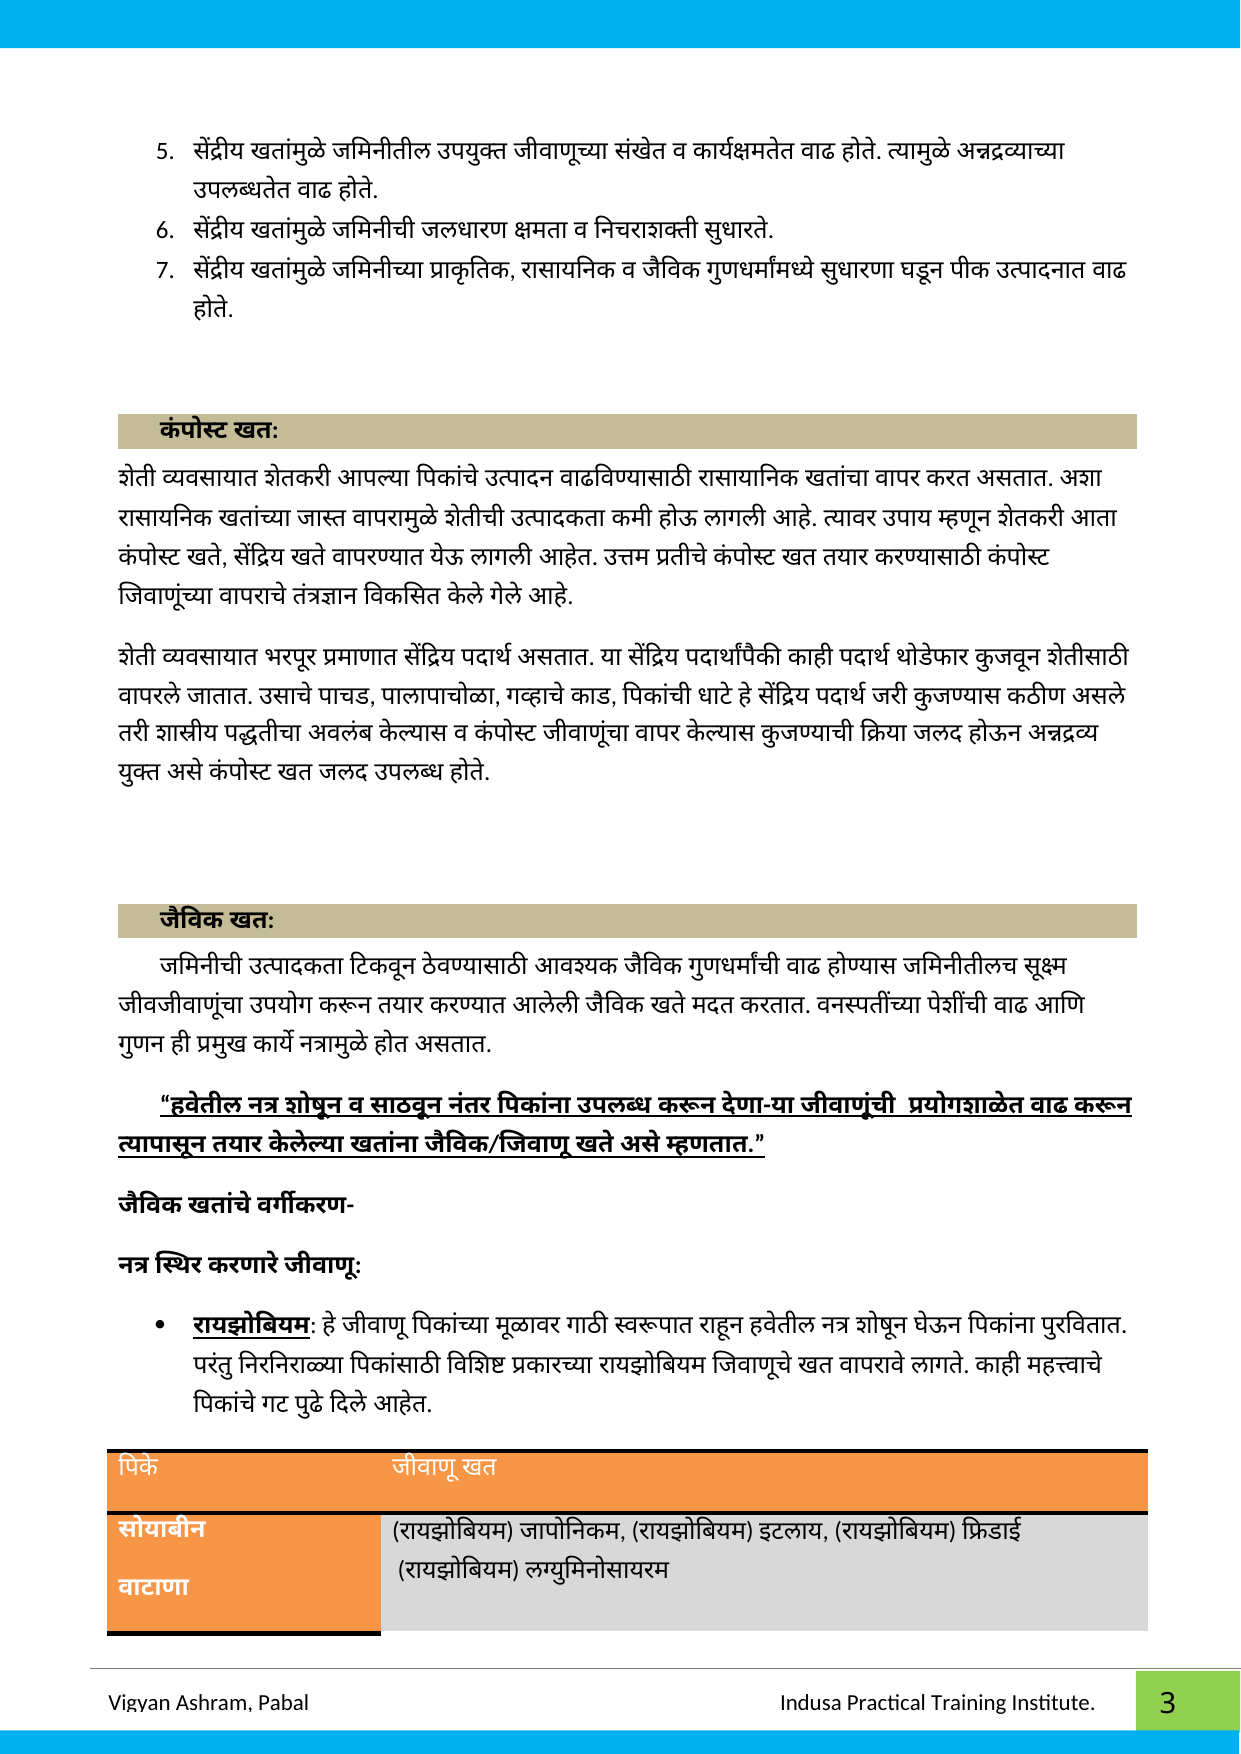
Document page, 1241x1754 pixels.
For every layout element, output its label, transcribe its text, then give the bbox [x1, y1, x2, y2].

text जमिनीची उत्पादकता टिकवून ठेवण्यासाठी आवश्यक जैविक गुणधर्मांची वाढ होण्यास जमिनीतीलच सूक्ष्म जीवजीवाणूंचा उपयोग करून तयार करण्यात आलेली जैविक खते मदत करतात. वनस्पतींच्या पेशींची वाढ आणि गुणन ही प्रमुख कार्ये नत्रामुळे होत असतात. [118, 952, 1137, 1063]
text कंपोस्ट खत: [118, 414, 1137, 449]
table_header पिके [107, 1453, 381, 1511]
list रायझोबियम: हे जीवाणू पिकांच्या मूळावर गाठी स्वरूपात राहून हवेतील नत्र शोषून घेऊन पिकांना पुरवितात. परंतु निरनिराळ्या पिकांसाठी विशिष्ट प्रकारच्या रायझोबियम जिवाणूचे खत वापरावे लागते. काही महत्त्वाचे पिकांचे गट पुढे दिले आहेत. [156, 1309, 1137, 1423]
table_header जीवाणू खत [381, 1453, 1148, 1511]
list सेंद्रीय खतांमुळे जमिनीतील उपयुक्त जीवाणूच्या संखेत व कार्यक्षमतेत वाढ होते. त्यामुळे अन्नद्रव्याच्या उपलब्धतेत वाढ होते. [156, 135, 1137, 209]
text शेती व्यवसायात भरपूर प्रमाणात सेंद्रिय पदार्थ असतात. या सेंद्रिय पदार्थांपैकी काही पदार्थ थोडेफार कुजवून शेतीसाठी वापरले जातात. उसाचे पाचड, पालापाचोळा, गव्हाचे काड, पिकांची धाटे हे सेंद्रिय पदार्थ जरी कुजण्यास कठीण असले तरी शास्रीय पद्धतीचा अवलंब केल्यास व कंपोस्ट जीवाणूंचा वापर केल्यास कुजण्याची क्रिया जलद होऊन अन्नद्रव्य युक्त असे कंपोस्ट खत जलद उपलब्ध होते. [118, 641, 1137, 823]
list सेंद्रीय खतांमुळे जमिनीची जलधारण क्षमता व निचराशक्ती सुधारते. [156, 214, 1137, 249]
text जैविक खत: [118, 904, 1137, 938]
table_cell सोयाबीन वाटाणा [107, 1515, 381, 1631]
text “हवेतील नत्र शोषून व साठवून नंतर पिकांना उपलब्ध करून देणा-या जीवाणूंची प्रयोगशाळेत वाढ करून त्यापासून तयार केलेल्या खतांना जैविक/जिवाणू खते असे म्हणतात.” [118, 1089, 1137, 1163]
text जैविक खतांचे वर्गीकरण- [118, 1189, 1137, 1223]
text नत्र स्थिर करणारे जीवाणू: [118, 1249, 1137, 1284]
table_cell (रायझोबियम) जापोनिकम, (रायझोबियम) इटलाय, (रायझोबियम) फ्रिडाई (रायझोबियम) लग्युमिनोसायरम [381, 1515, 1148, 1631]
list सेंद्रीय खतांमुळे जमिनीच्या प्राकृतिक, रासायनिक व जैविक गुणधर्मांमध्ये सुधारणा घडून पीक उत्पादनात वाढ होते. [156, 254, 1137, 327]
text शेती व्यवसायात शेतकरी आपल्या पिकांचे उत्पादन वाढविण्यासाठी रासायानिक खतांचा वापर करत असतात. अशा रासायनिक खतांच्या जास्त वापरामुळे शेतीची उत्पादकता कमी होऊ लागली आहे. त्यावर उपाय म्हणून शेतकरी आता कंपोस्ट खते, सेंद्रिय खते वापरण्यात येऊ लागली आहेत. उत्तम प्रतीचे कंपोस्ट खत तयार करण्यासाठी कंपोस्ट जिवाणूंच्या वापराचे तंत्रज्ञान विकसित केले गेले आहे. [118, 462, 1137, 615]
